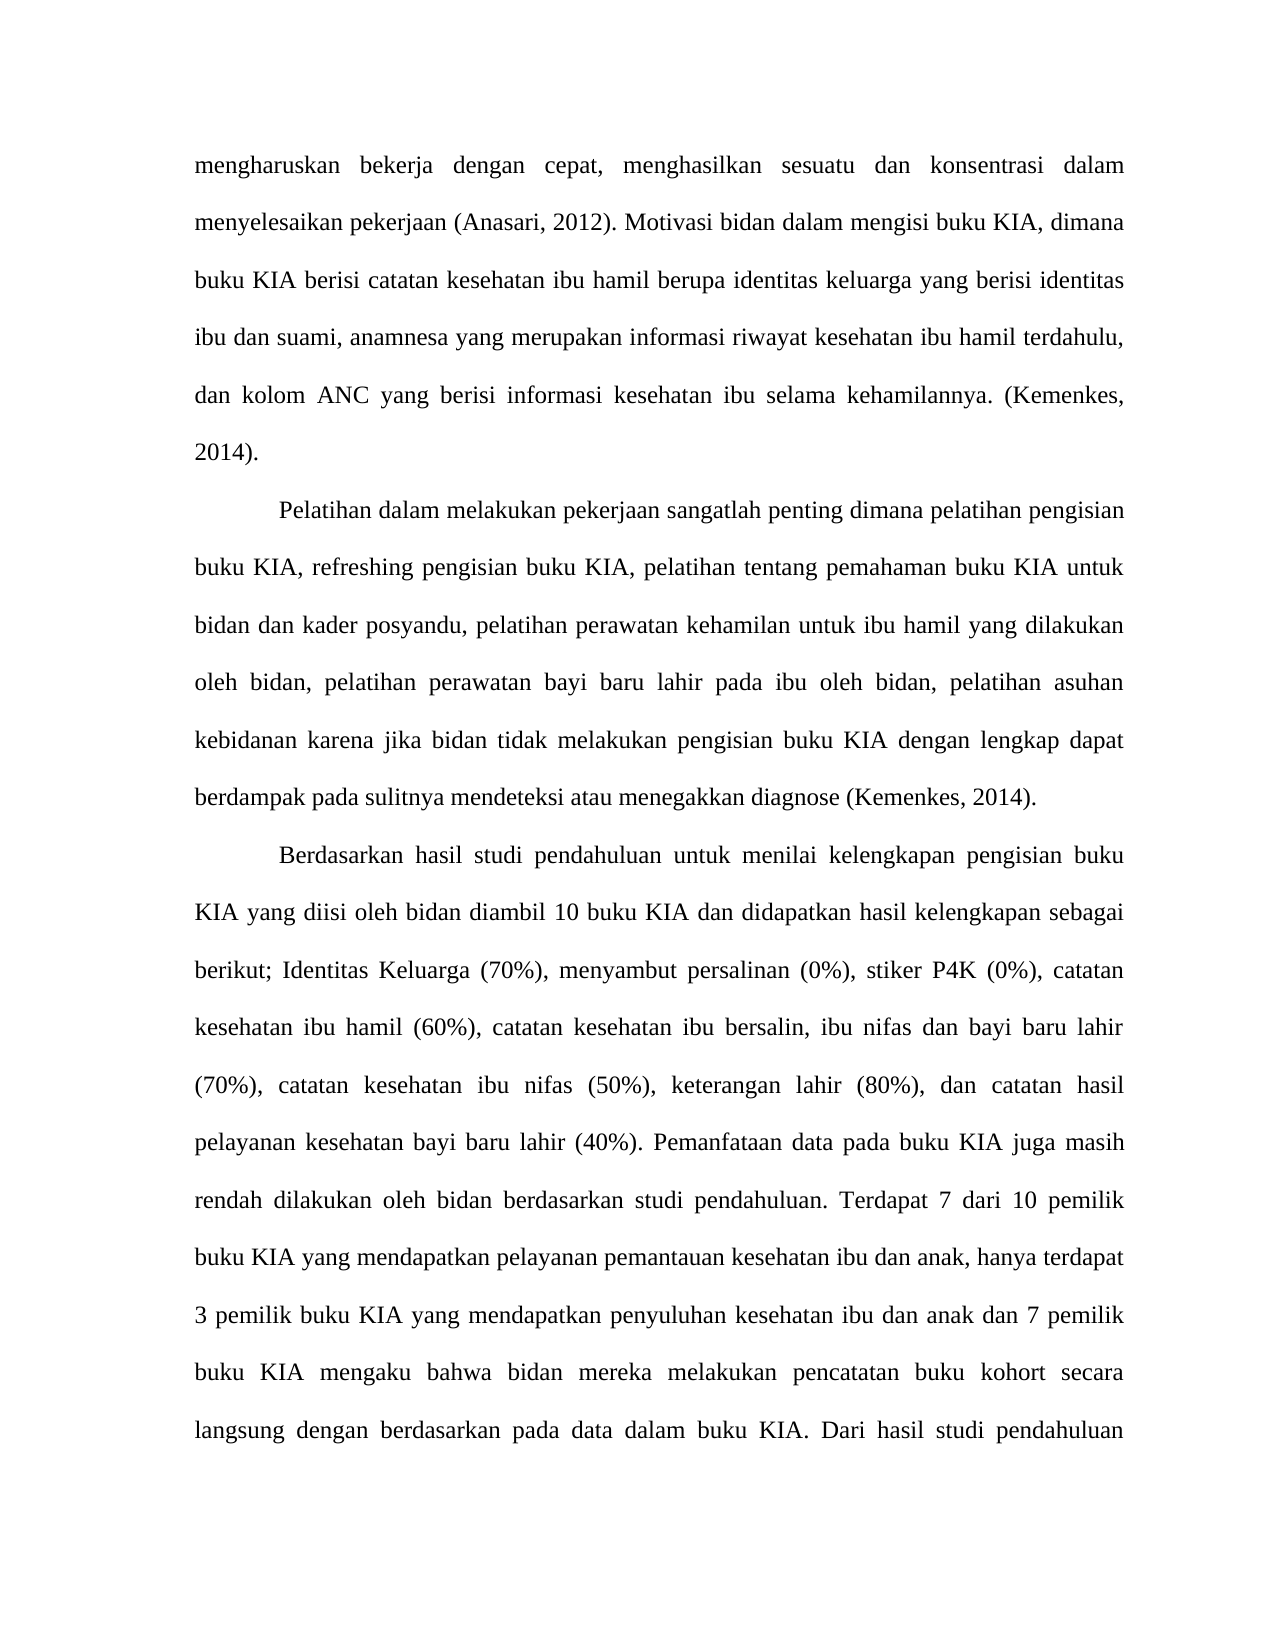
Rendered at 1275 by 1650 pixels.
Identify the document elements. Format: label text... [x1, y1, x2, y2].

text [194, 840, 1125, 1444]
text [194, 150, 1125, 466]
text Pelatihan dalam melakukan pekerjaan sangatlah penting dimana pelatihan pengisian buku KIA, refreshing pengisian buku KIA, pelatihan tentang pemahaman buku KIA untuk bidan dan kader posyandu, pelatihan perawatan kehamilan untuk ibu hamil yang dilakukan oleh bidan, pelatihan perawatan bayi baru lahir pada ibu oleh bidan, pelatihan asuhan kebidanan karena jika bidan tidak melakukan pengisian buku KIA dengan lengkap dapat berdampak pada sulitnya mendeteksi atau menegakkan diagnose (Kemenkes, 2014). [194, 495, 1125, 811]
